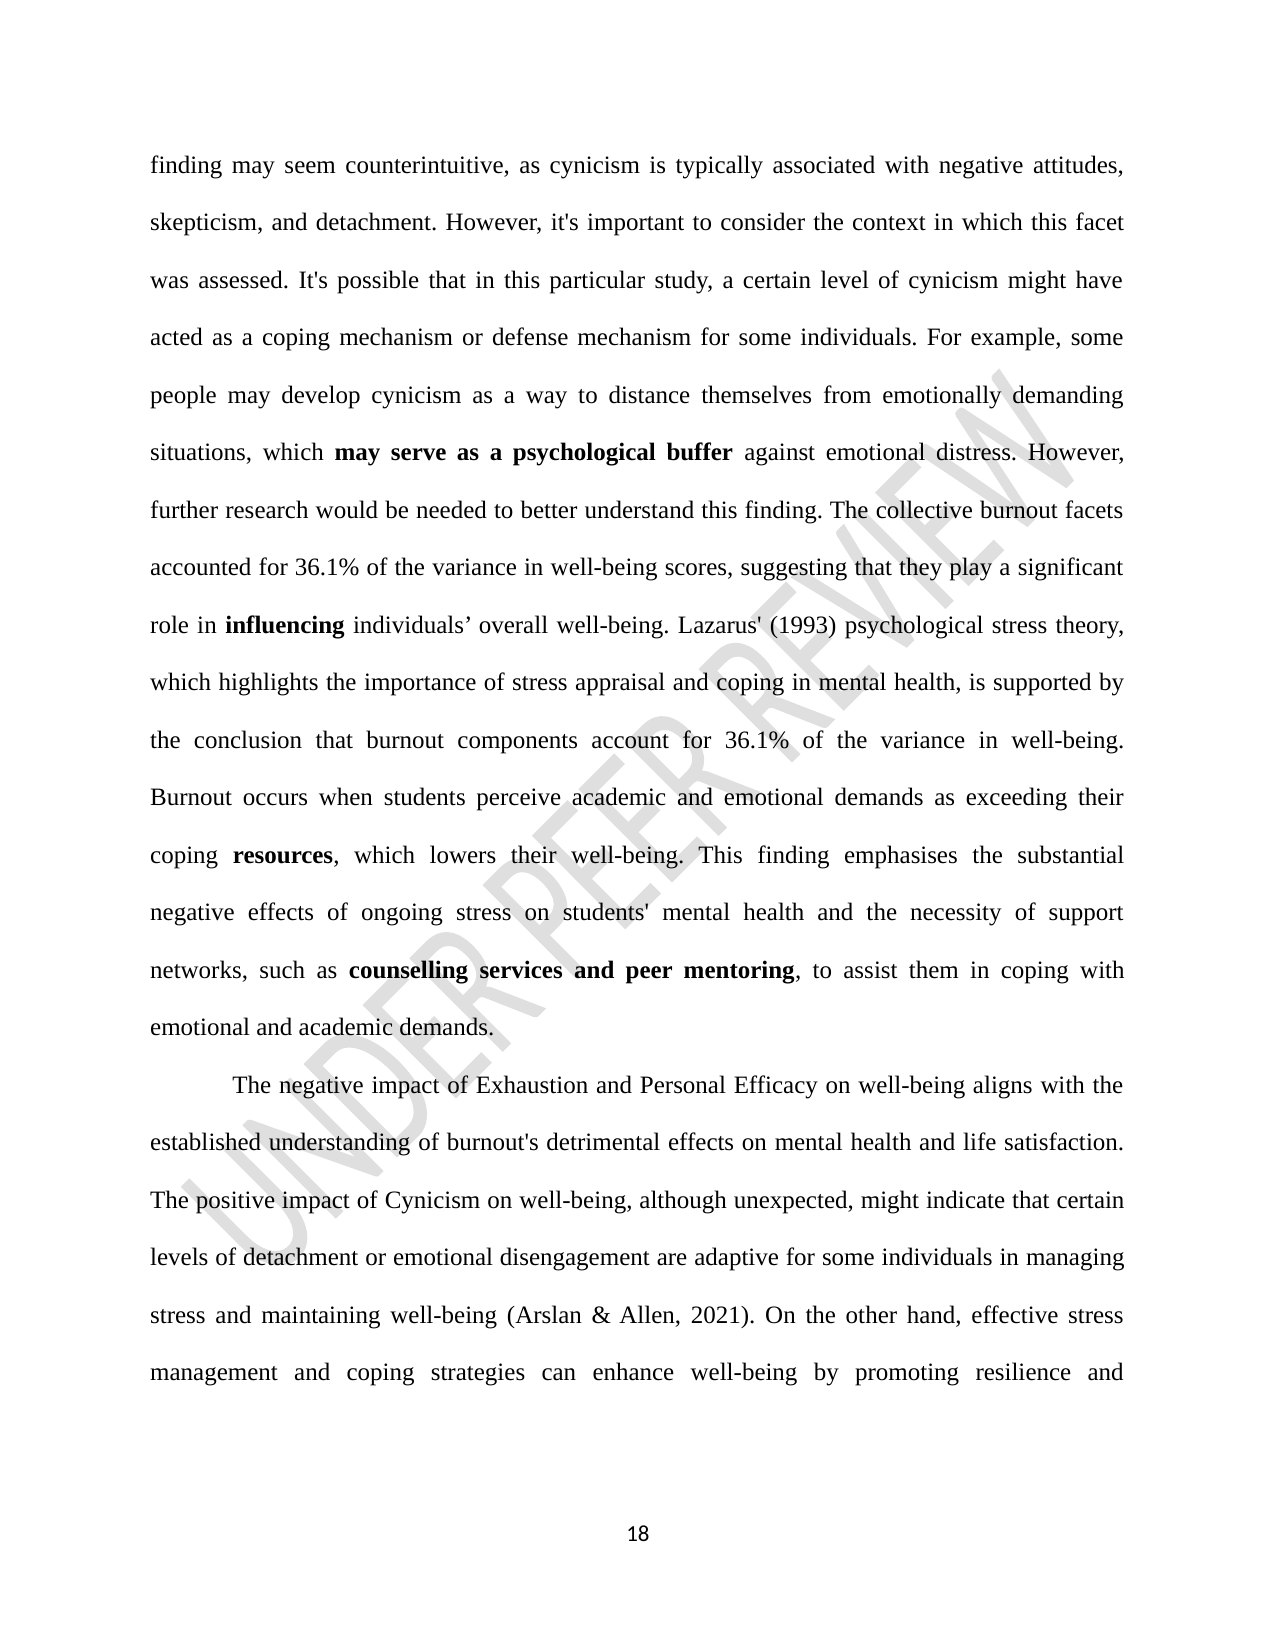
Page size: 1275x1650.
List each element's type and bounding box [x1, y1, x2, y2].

text [150, 150, 1125, 1041]
text [150, 1070, 1125, 1386]
